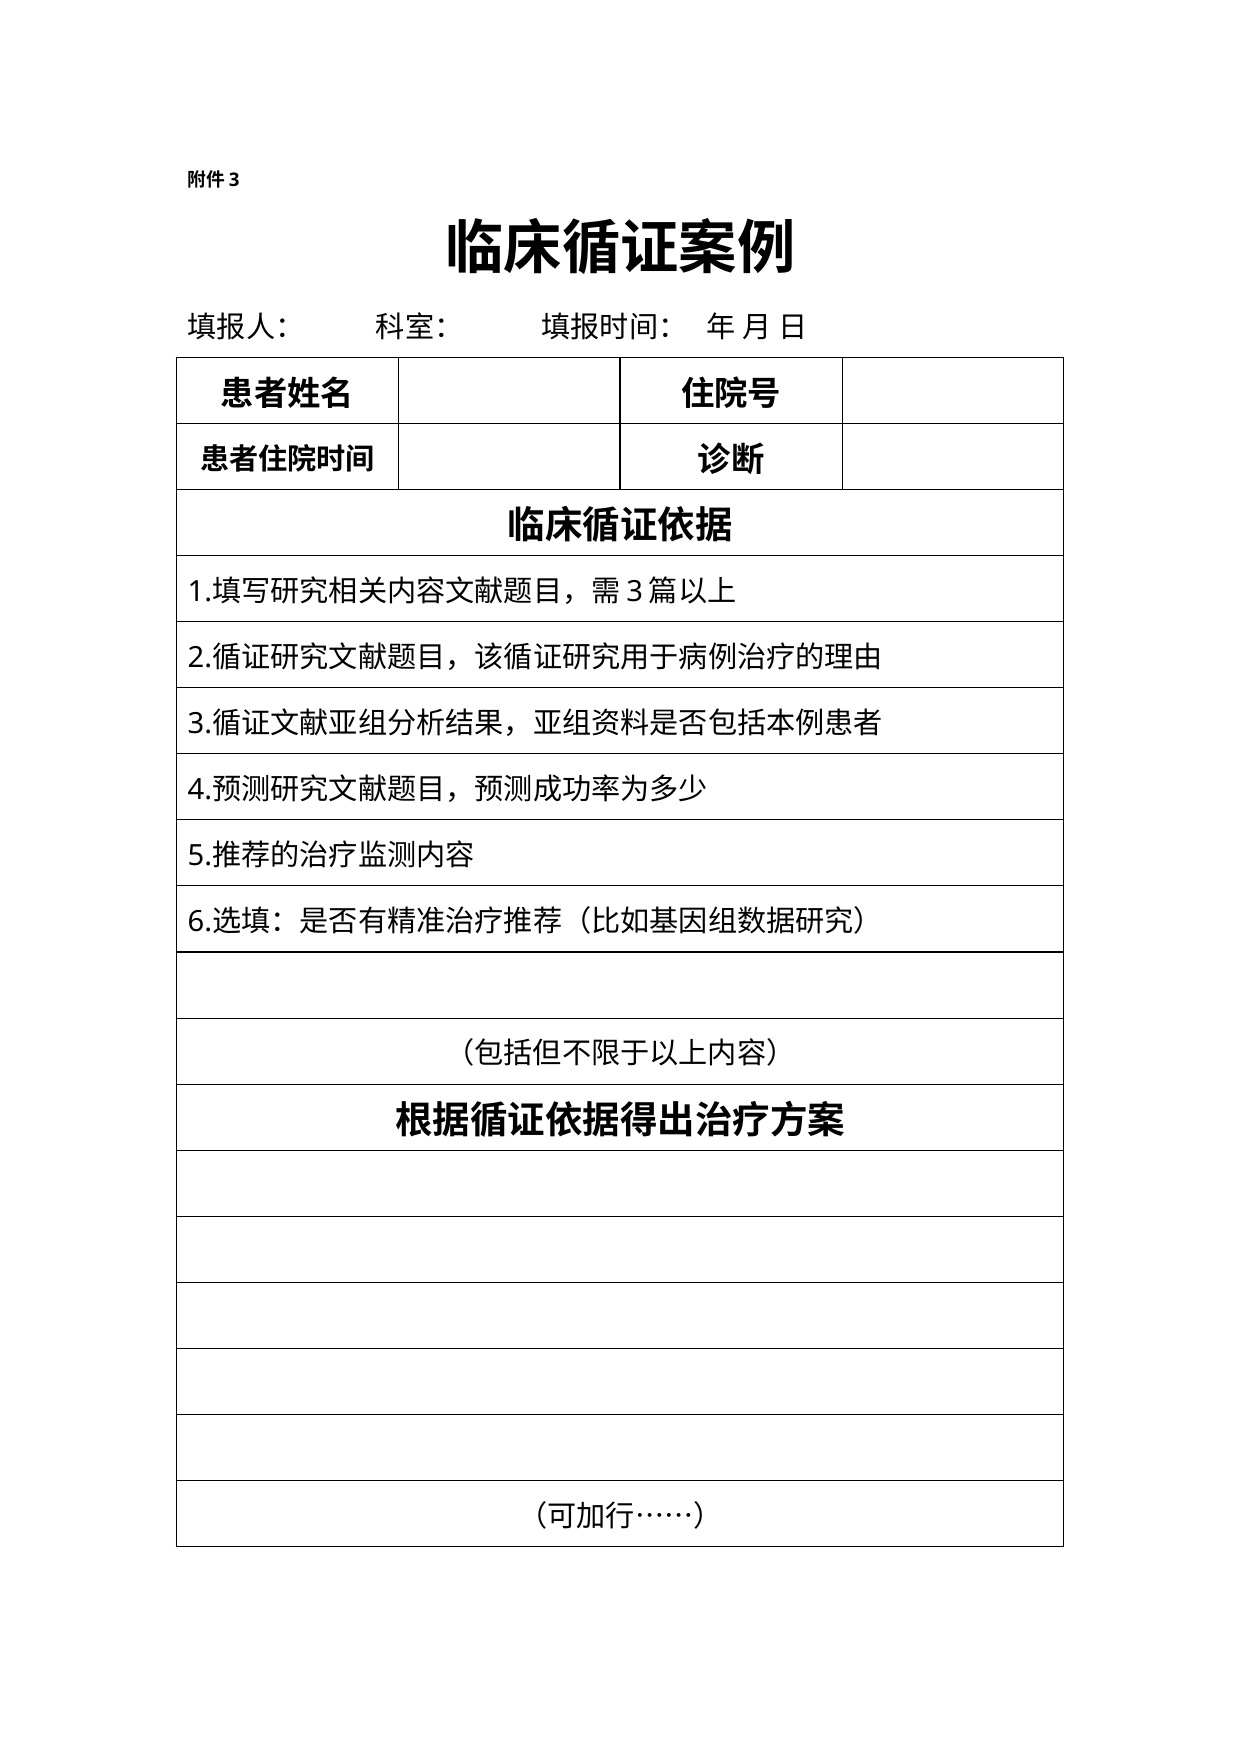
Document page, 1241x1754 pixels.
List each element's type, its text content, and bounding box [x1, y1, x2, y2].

table_cell 6.选填：是否有精准治疗推荐（比如基因组数据研究） [177, 886, 1063, 951]
table_cell [177, 1283, 1063, 1348]
table_cell （包括但不限于以上内容） [177, 1019, 1063, 1083]
table_header [843, 358, 1063, 423]
text 临床循证案例 [187, 194, 1053, 292]
table_header [399, 358, 619, 423]
table_cell 5.推荐的治疗监测内容 [177, 820, 1063, 885]
text 填报人： 科室： 填报时间： 年 月 日 [187, 292, 1053, 357]
text 附件3 [187, 162, 1053, 194]
table_cell 患者住院时间 [177, 424, 398, 489]
table_cell （可加行……） [177, 1481, 1063, 1546]
table_cell [177, 1349, 1063, 1414]
table_cell [177, 1217, 1063, 1282]
table_cell 诊断 [621, 424, 842, 489]
table_cell 临床循证依据 [177, 490, 1063, 555]
table_cell [399, 424, 619, 489]
table_cell 根据循证依据得出治疗方案 [177, 1085, 1063, 1149]
table_cell [843, 424, 1063, 489]
table_cell 4.预测研究文献题目，预测成功率为多少 [177, 754, 1063, 819]
table_cell [177, 1151, 1063, 1216]
table_cell [177, 1415, 1063, 1480]
table_cell 2.循证研究文献题目，该循证研究用于病例治疗的理由 [177, 622, 1063, 687]
table_cell [177, 953, 1063, 1017]
table_cell 3.循证文献亚组分析结果，亚组资料是否包括本例患者 [177, 688, 1063, 753]
table_header 住院号 [621, 358, 842, 423]
table_header 患者姓名 [177, 358, 398, 423]
table_cell 1.填写研究相关内容文献题目，需3篇以上 [177, 556, 1063, 621]
